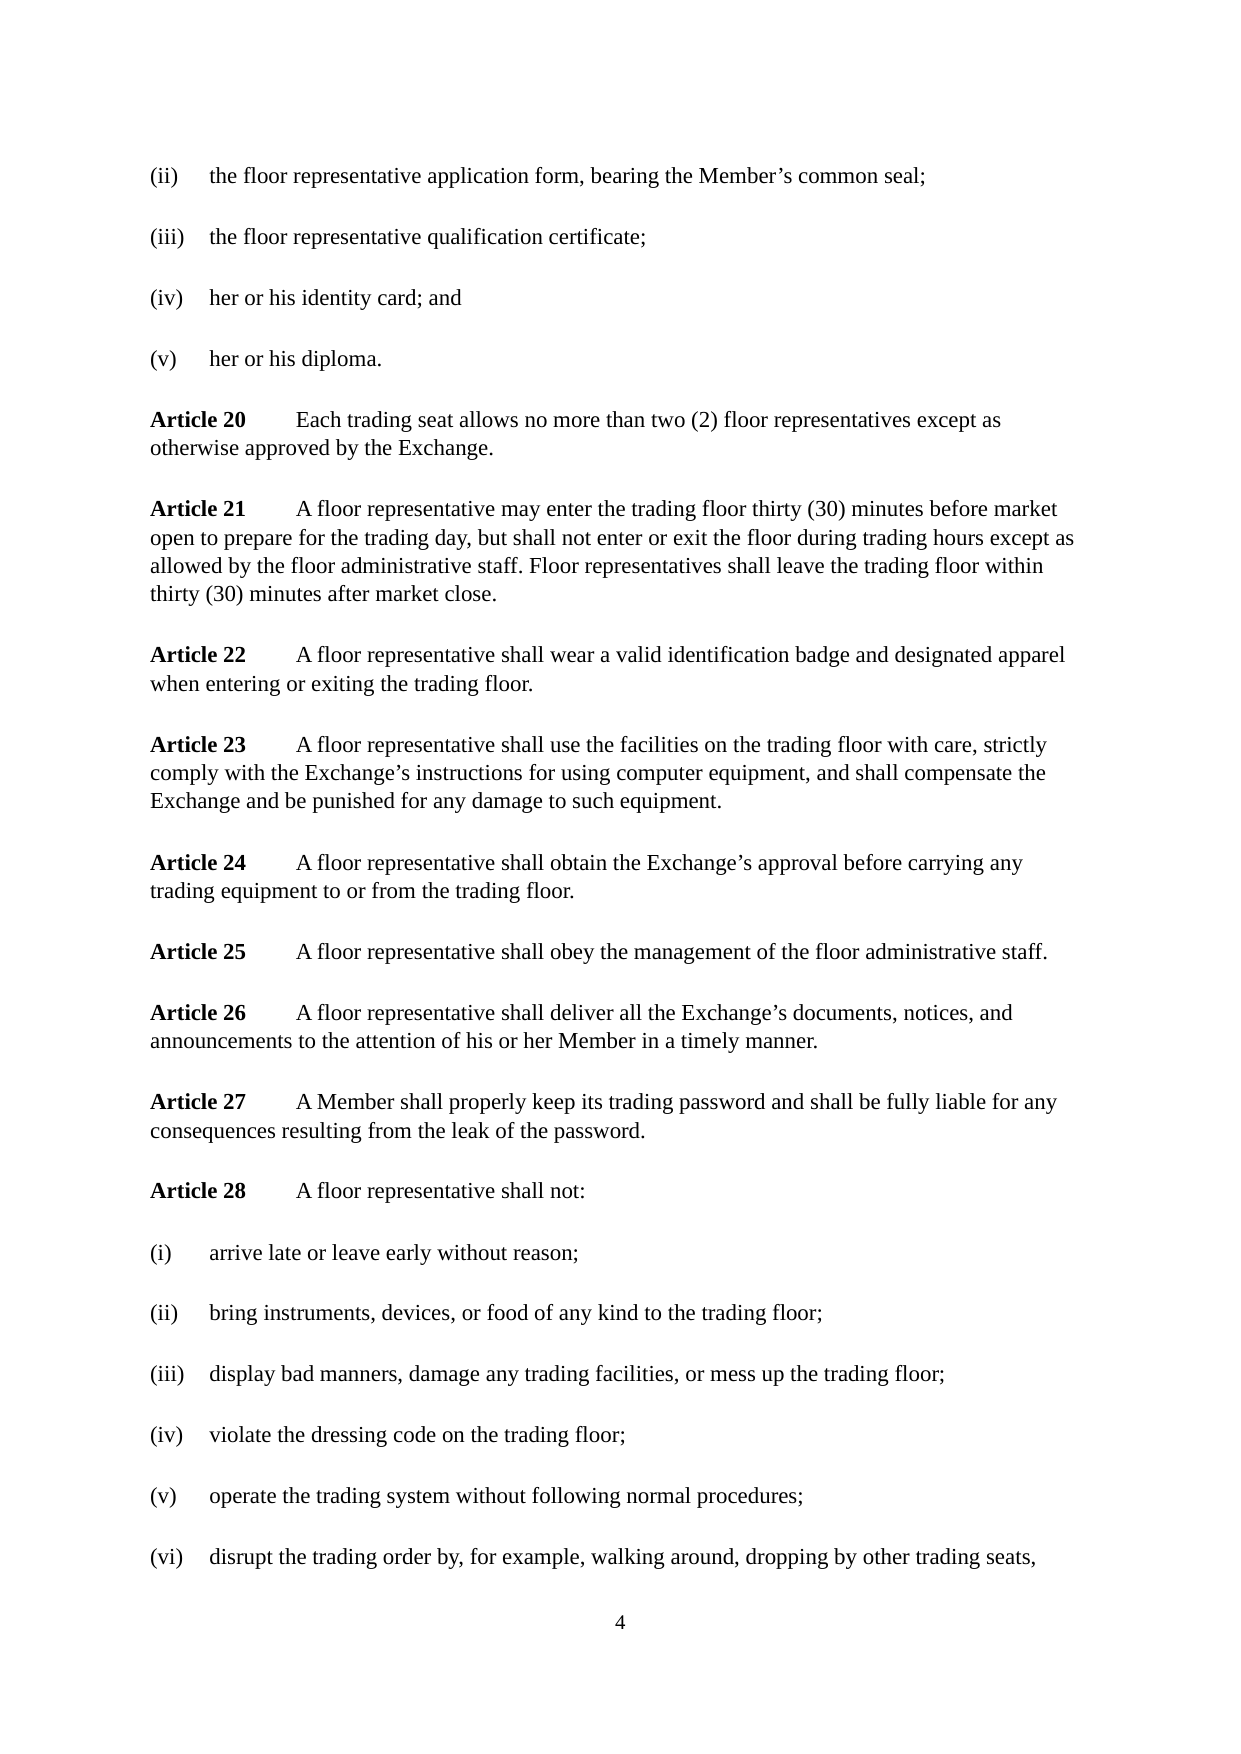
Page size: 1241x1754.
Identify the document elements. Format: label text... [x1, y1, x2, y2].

text Article 22 A floor representative shall wear a valid identification badge and designated apparel when entering or exiting the trading floor. [150, 641, 1090, 696]
text (v) her or his diploma. [150, 345, 1090, 371]
text (v) operate the trading system without following normal procedures; [150, 1482, 1090, 1509]
text (iii) the floor representative qualification certificate; [150, 223, 1090, 249]
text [150, 1543, 1090, 1569]
text (iv) her or his identity card; and [150, 284, 1090, 310]
text Article 20 Each trading seat allows no more than two (2) floor representatives except as otherwise approved by the Exchange. [150, 406, 1090, 461]
text Article 28 A floor representative shall not: [150, 1178, 1090, 1204]
text Article 23 A floor representative shall use the facilities on the trading floor with care, strictly comply with the Exchange’s instructions for using computer equipment, and shall compensate the Exchange and be punished for any damage to such equipment. [150, 731, 1090, 814]
text (iv) violate the dressing code on the trading floor; [150, 1421, 1090, 1448]
text Article 26 A floor representative shall deliver all the Exchange’s documents, notices, and announcements to the attention of his or her Member in a timely manner. [150, 999, 1090, 1054]
text Article 27 A Member shall properly keep its trading password and shall be fully liable for any consequences resulting from the leak of the password. [150, 1088, 1090, 1143]
text (ii) bring instruments, devices, or food of any kind to the trading floor; [150, 1299, 1090, 1326]
text (i) arrive late or leave early without reason; [150, 1238, 1090, 1265]
text Article 24 A floor representative shall obtain the Exchange’s approval before carrying any trading equipment to or from the trading floor. [150, 848, 1090, 903]
text (iii) display bad manners, damage any trading facilities, or mess up the trading floor; [150, 1360, 1090, 1387]
text (ii) the floor representative application form, bearing the Member’s common seal; [150, 162, 1090, 188]
text Article 21 A floor representative may enter the trading floor thirty (30) minutes before market open to prepare for the trading day, but shall not enter or exit the floor during trading hours except as allowed by the floor administrative staff. Floor representatives shall leave the trading floor within thirty (30) minutes after market close. [150, 495, 1090, 607]
text Article 25 A floor representative shall obey the management of the floor administrative staff. [150, 938, 1090, 964]
